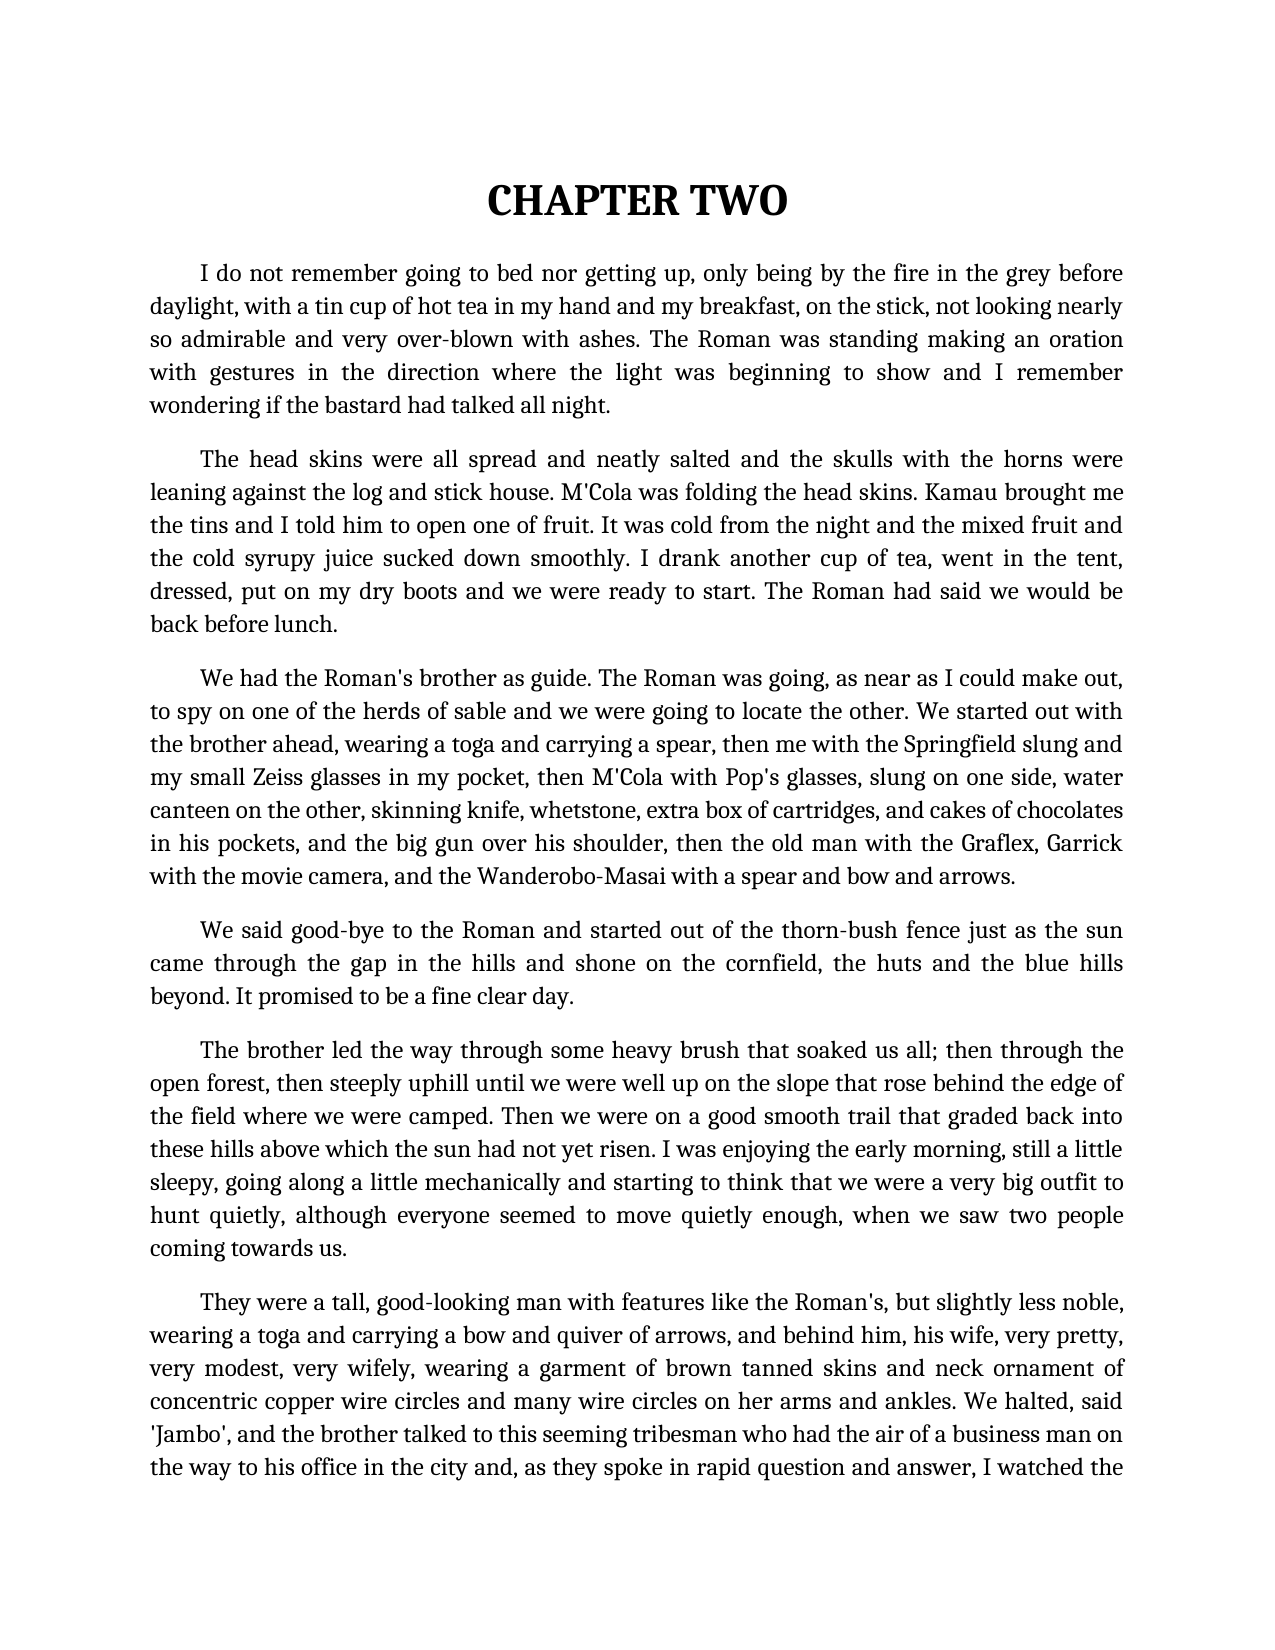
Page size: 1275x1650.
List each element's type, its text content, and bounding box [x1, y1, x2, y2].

text CHAPTER TWO [150, 175, 1125, 227]
text We said good-bye to the Roman and started out of the thorn-bush fence just as the sun came through the gap in the hills and shone on the cornfield, the huts and the blue hills beyond. It promised to be a fine clear day. [150, 916, 1125, 1011]
text The brother led the way through some heavy brush that soaked us all; then through the open forest, then steeply uphill until we were well up on the slope that rose behind the edge of the field where we were camped. Then we were on a good smooth trail that graded back into these hills above which the sun had not yet risen. I was enjoying the early morning, still a little sleepy, going along a little mechanically and starting to think that we were a very big outfit to hunt quietly, although everyone seemed to move quietly enough, when we saw two people coming towards us. [150, 1036, 1125, 1263]
text I do not remember going to bed nor getting up, only being by the fire in the grey before daylight, with a tin cup of hot tea in my hand and my breakfast, on the stick, not looking nearly so admirable and very over-blown with ashes. The Roman was standing making an oration with gestures in the direction where the light was beginning to show and I remember wondering if the bastard had talked all night. [150, 259, 1125, 420]
text We had the Roman's brother as guide. The Roman was going, as near as I could make out, to spy on one of the herds of sable and we were going to locate the other. We started out with the brother ahead, wearing a toga and carrying a spear, then me with the Springfield slung and my small Zeiss glasses in my pocket, then M'Cola with Pop's glasses, slung on one side, water canteen on the other, skinning knife, whetstone, extra box of cartridges, and cakes of chocolates in his pockets, and the big gun over his shoulder, then the old man with the Graflex, Garrick with the movie camera, and the Wanderobo-Masai with a spear and bow and arrows. [150, 664, 1125, 891]
text The head skins were all spread and neatly salted and the skulls with the horns were leaning against the log and stick house. M'Cola was folding the head skins. Kamau brought me the tins and I told him to open one of fruit. It was cold from the night and the mixed fruit and the cold syrupy juice sucked down smoothly. I drank another cup of tea, went in the tent, dressed, put on my dry boots and we were ready to start. The Roman had said we would be back before lunch. [150, 445, 1125, 639]
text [150, 1288, 1125, 1482]
